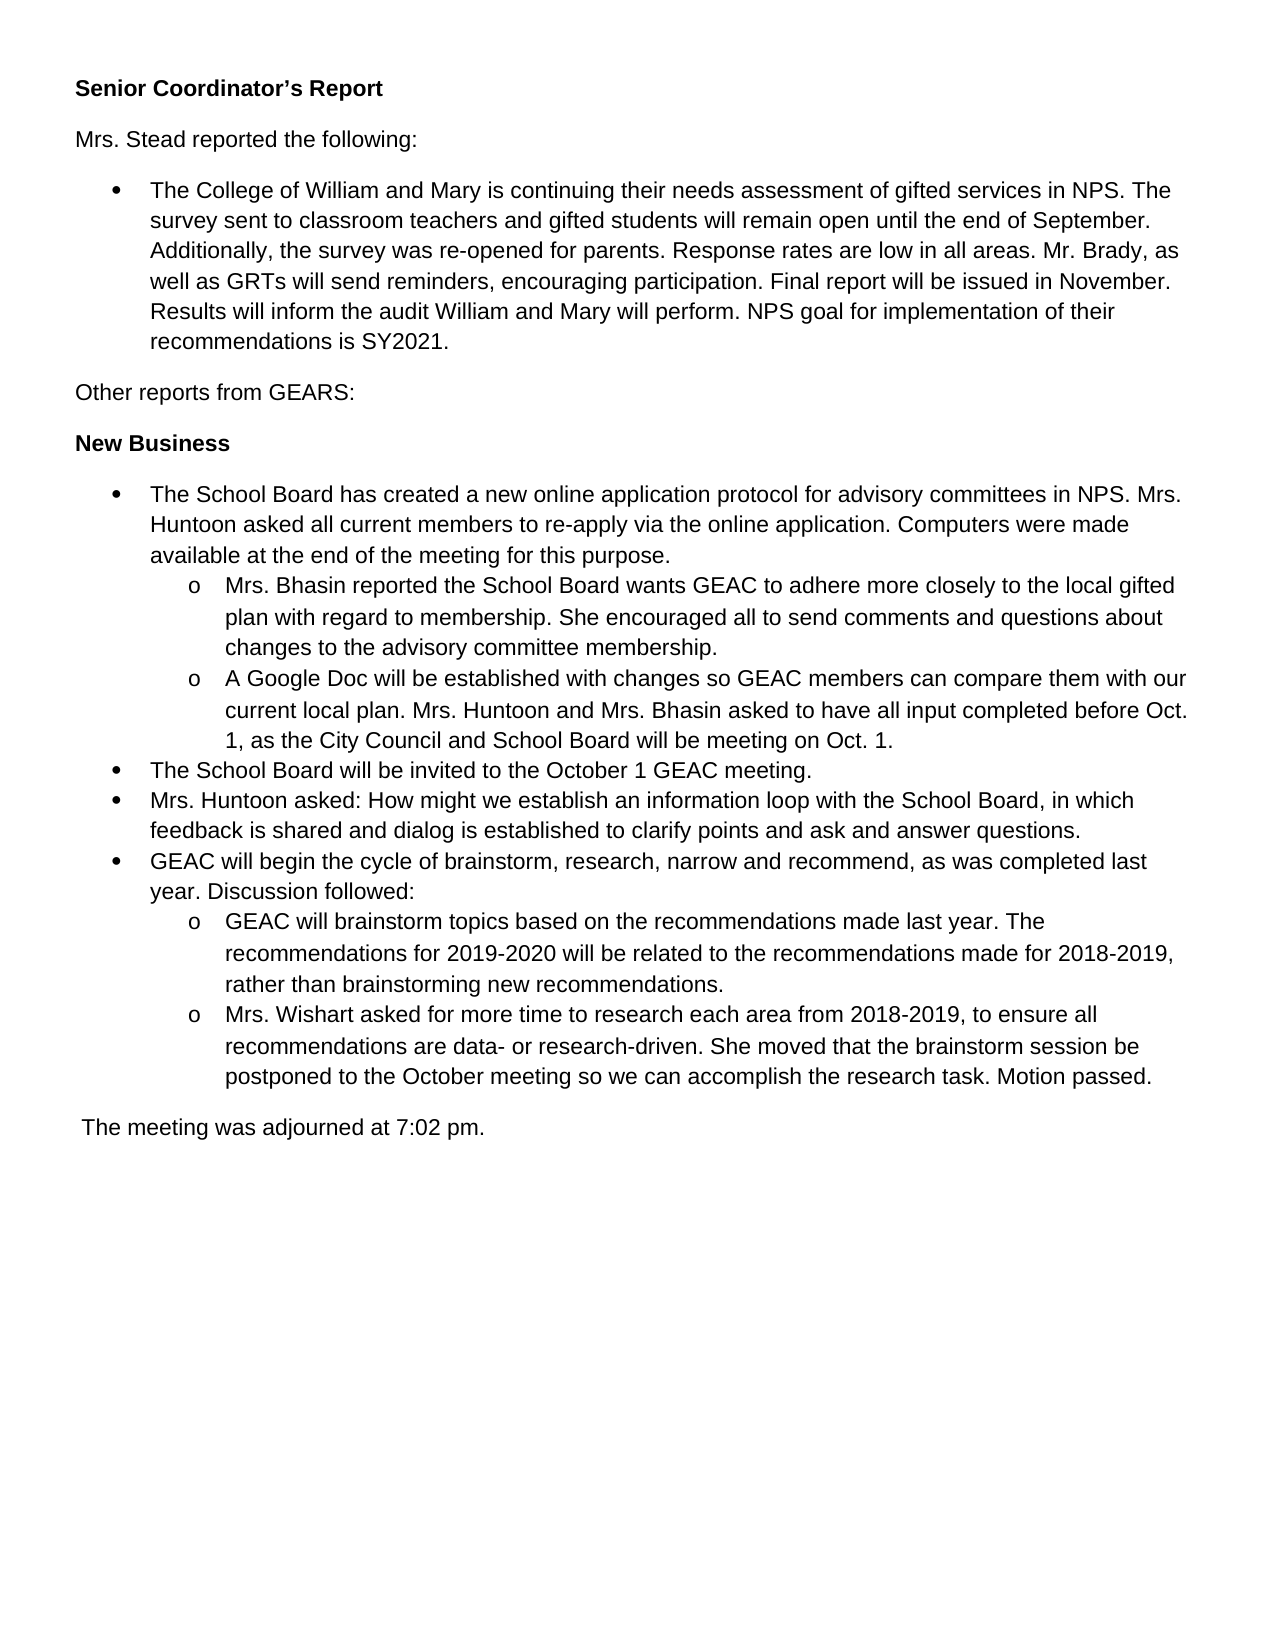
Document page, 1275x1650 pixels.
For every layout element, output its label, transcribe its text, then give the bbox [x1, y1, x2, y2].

text The meeting was adjourned at 7:02 pm. [75, 1114, 1200, 1141]
list A Google Doc will be established with changes so GEAC members can compare them with our current local plan. Mrs. Huntoon and Mrs. Bhasin asked to have all input completed before Oct. 1, as the City Council and School Board will be meeting on Oct. 1. [187, 664, 1200, 753]
list Mrs. Wishart asked for more time to research each area from 2018-2019, to ensure all recommendations are data- or research-driven. She moved that the brainstorm session be postponed to the October meeting so we can accomplish the research task. Motion passed. [187, 1001, 1200, 1089]
text Other reports from GEARS: [75, 379, 1200, 406]
list GEAC will begin the cycle of brainstorm, research, narrow and recommend, as was completed last year. Discussion followed: [112, 848, 1200, 904]
text New Business [75, 430, 1200, 457]
list Mrs. Huntoon asked: How might we establish an information loop with the School Board, in which feedback is shared and dialog is established to clarify points and ask and answer questions. [112, 787, 1200, 844]
list Mrs. Bhasin reported the School Board wants GEAC to adhere more closely to the local gifted plan with regard to membership. She encouraged all to send comments and questions about changes to the advisory committee membership. [187, 572, 1200, 661]
list GEAC will brainstorm topics based on the recommendations made last year. The recommendations for 2019-2020 will be related to the recommendations made for 2018-2019, rather than brainstorming new recommendations. [187, 908, 1200, 997]
list The School Board will be invited to the October 1 GEAC meeting. [112, 757, 1200, 783]
list The College of William and Mary is continuing their needs assessment of gifted services in NPS. The survey sent to classroom teachers and gifted students will remain open until the end of September. Additionally, the survey was re-opened for parents. Response rates are low in all areas. Mr. Brady, as well as GRTs will send reminders, encouraging participation. Final report will be issued in November. Results will inform the audit William and Mary will perform. NPS goal for implementation of their recommendations is SY2021. [112, 177, 1200, 354]
text Mrs. Stead reported the following: [75, 126, 1200, 152]
text Senior Coordinator’s Report [75, 75, 1200, 101]
list The School Board has created a new online application protocol for advisory committees in NPS. Mrs. Huntoon asked all current members to re-apply via the online application. Computers were made available at the end of the meeting for this purpose. [112, 481, 1200, 568]
